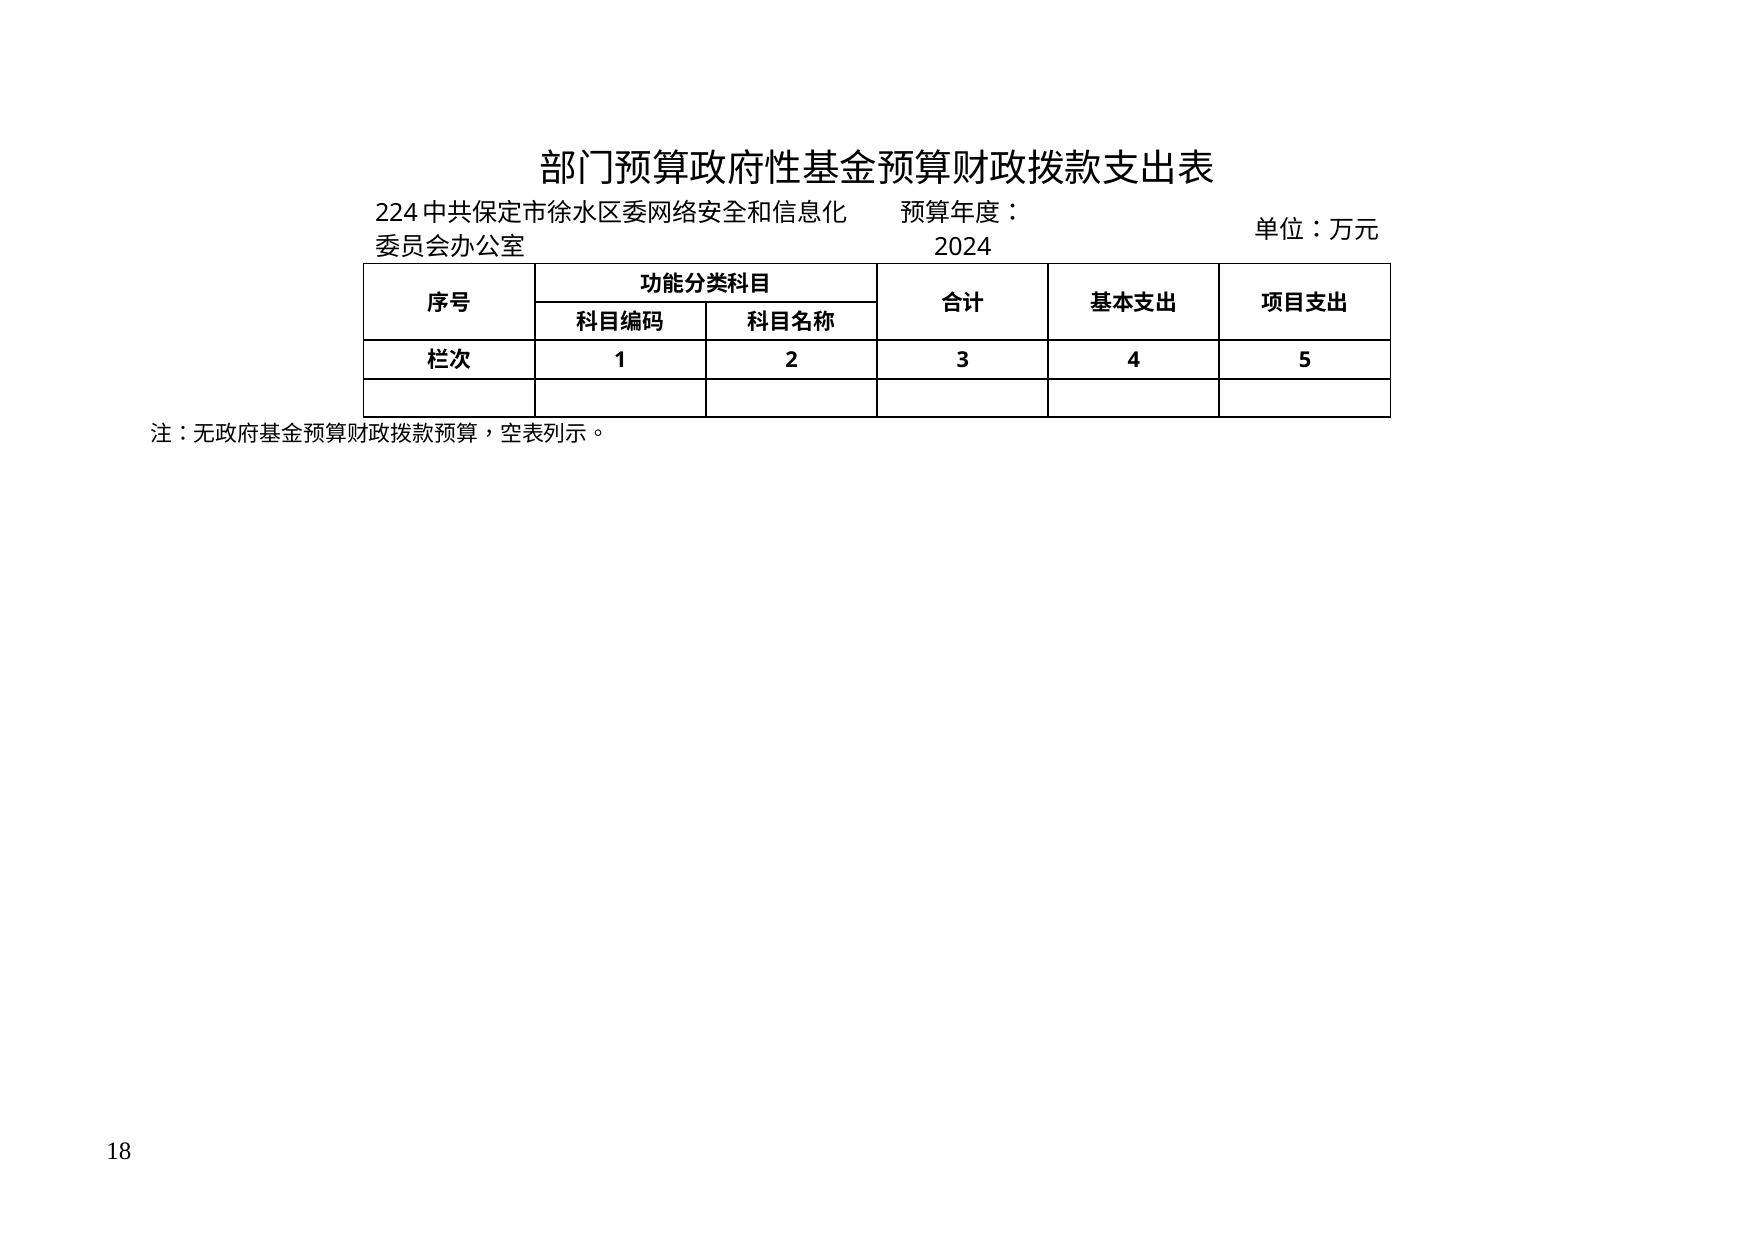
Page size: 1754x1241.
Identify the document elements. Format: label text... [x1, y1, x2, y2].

table_cell 4 [1049, 341, 1218, 378]
table_cell [364, 380, 534, 416]
table_cell 3 [878, 341, 1047, 378]
table_cell 5 [1220, 341, 1390, 378]
table_cell [707, 380, 876, 416]
table_cell 栏次 [364, 341, 534, 378]
table_cell 科目名称 [707, 303, 876, 339]
table_cell 2 [707, 341, 876, 378]
table_header 预算年度：2024 [878, 195, 1047, 262]
table_header 224中共保定市徐水区委网络安全和信息化委员会办公室 [364, 195, 876, 262]
table_cell [536, 380, 705, 416]
table_cell 1 [536, 341, 705, 378]
table_cell 项目支出 [1220, 264, 1390, 339]
table_cell 科目编码 [536, 303, 705, 339]
table_header 单位：万元 [1049, 195, 1390, 262]
table_cell 基本支出 [1049, 264, 1218, 339]
table_cell [878, 380, 1047, 416]
text 部门预算政府性基金预算财政拨款支出表 [106, 142, 1648, 193]
text 注：无政府基金预算财政拨款预算，空表列示。 [106, 418, 1648, 448]
table_cell 序号 [364, 264, 534, 339]
table_cell [1049, 380, 1218, 416]
table_cell 功能分类科目 [536, 264, 876, 301]
table_cell 合计 [878, 264, 1047, 339]
table_cell [1220, 380, 1390, 416]
